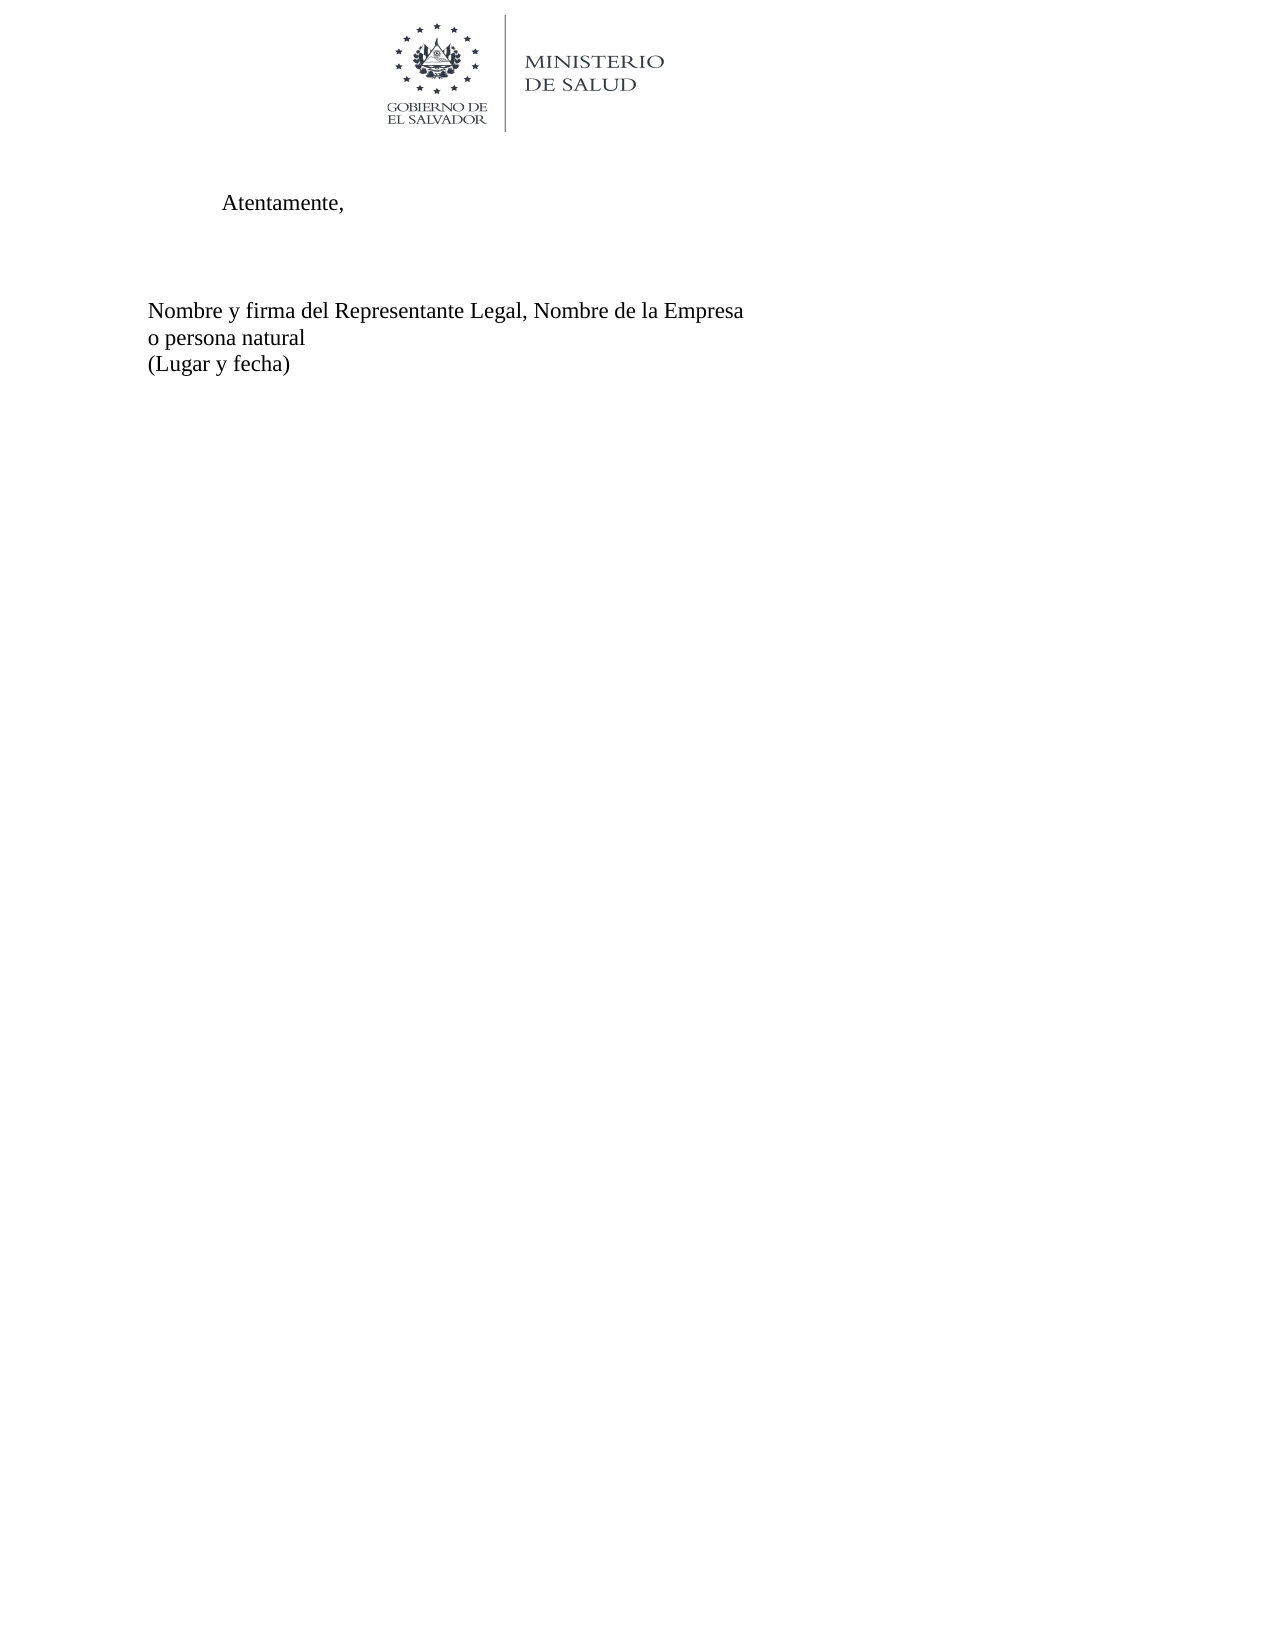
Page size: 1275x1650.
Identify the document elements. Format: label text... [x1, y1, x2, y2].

text Atentamente, [148, 189, 1137, 216]
text o persona natural [148, 324, 1137, 350]
picture [387, 15, 665, 132]
text (Lugar y fecha) [148, 350, 1137, 376]
text Nombre y firma del Representante Legal, Nombre de la Empresa [148, 297, 1137, 324]
